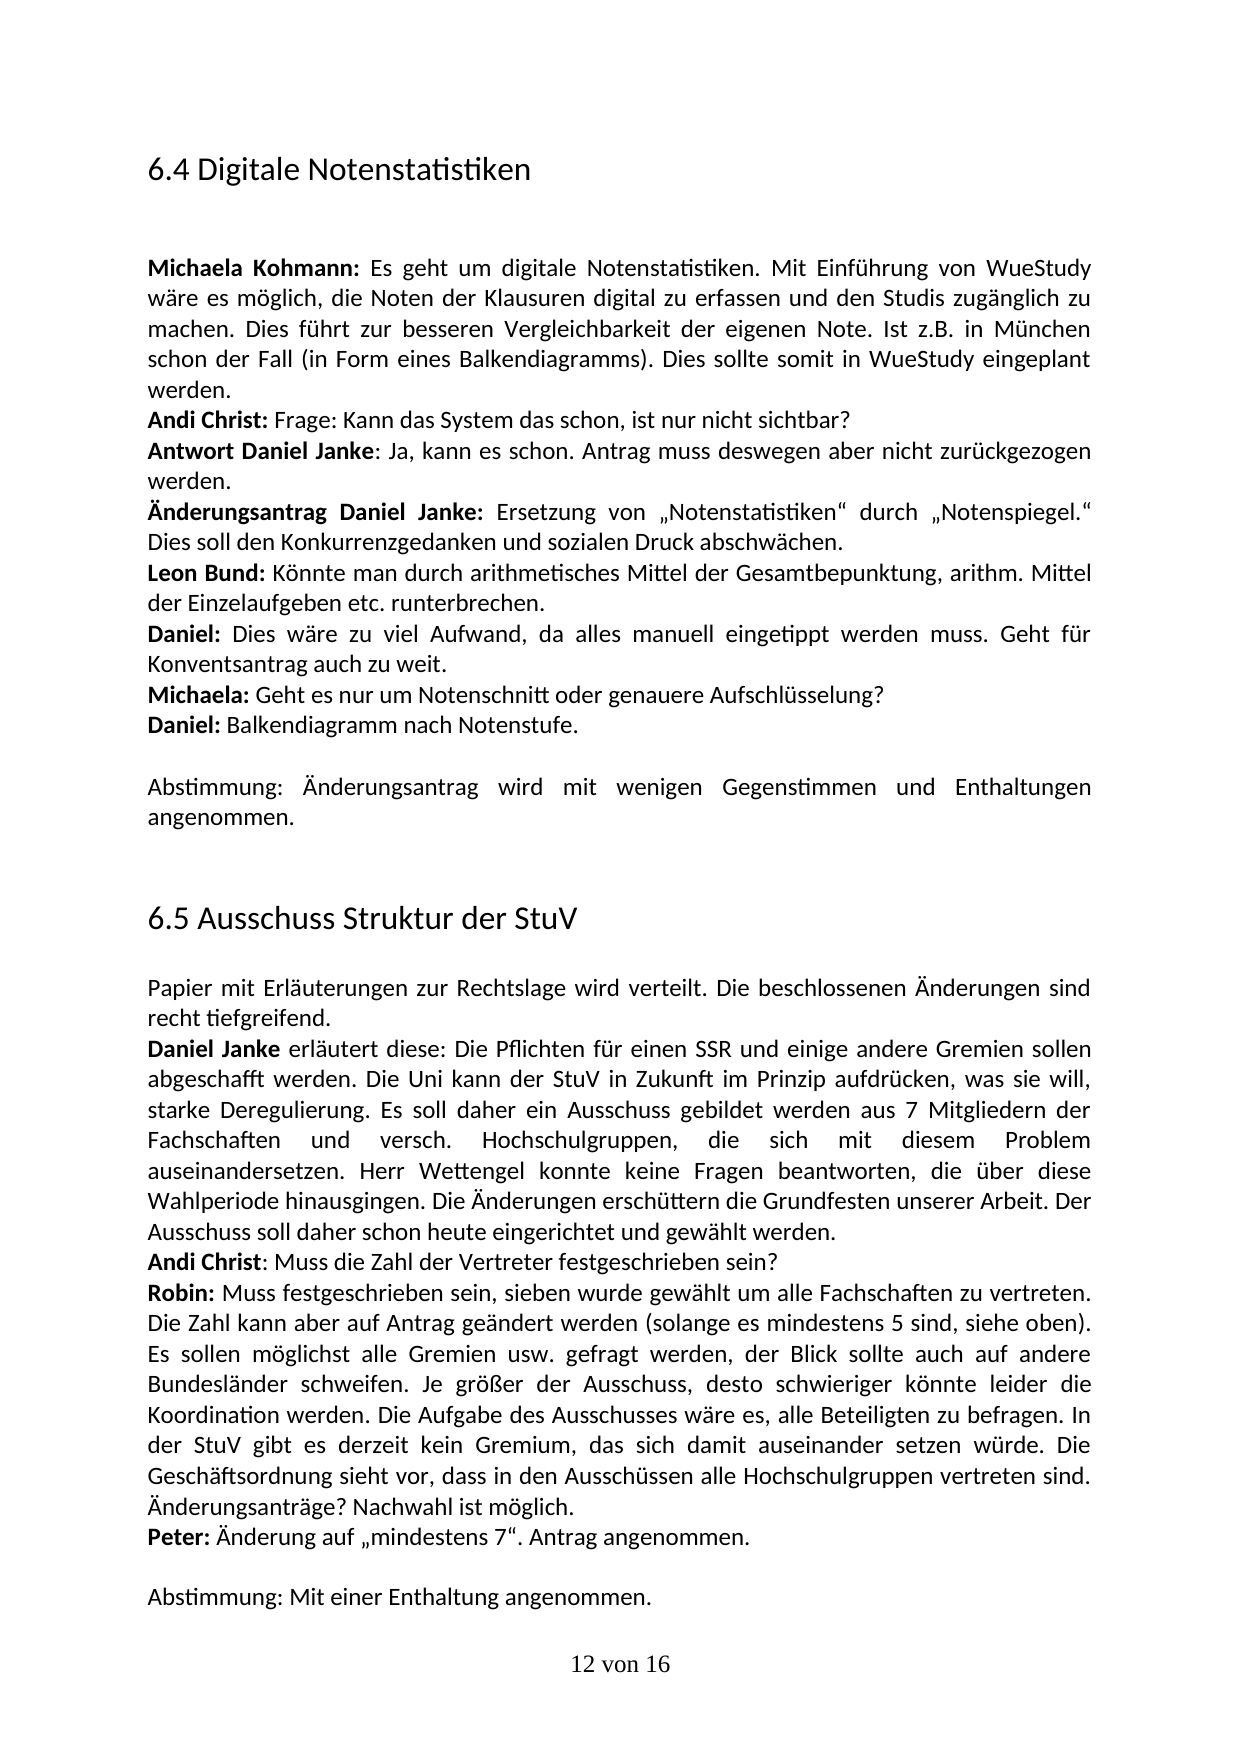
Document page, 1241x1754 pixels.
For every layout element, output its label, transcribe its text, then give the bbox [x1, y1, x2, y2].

text Daniel: Balkendiagramm nach Notenstufe. [147, 709, 1093, 740]
text Leon Bund: Könnte man durch arithmetisches Mittel der Gesamtbepunktung, arithm. Mittel der Einzelaufgeben etc. runterbrechen. [147, 557, 1093, 618]
text Daniel: Dies wäre zu viel Aufwand, da alles manuell eingetippt werden muss. Geht für Konventsantrag auch zu weit. [147, 618, 1093, 679]
text Michaela Kohmann: Es geht um digitale Notenstatistiken. Mit Einführung von WueStudy wäre es möglich, die Noten der Klausuren digital zu erfassen und den Studis zugänglich zu machen. Dies führt zur besseren Vergleichbarkeit der eigenen Note. Ist z.B. in München schon der Fall (in Form eines Balkendiagramms). Dies sollte somit in WueStudy eingeplant werden. [147, 252, 1093, 404]
text Robin: Muss festgeschrieben sein, sieben wurde gewählt um alle Fachschaften zu vertreten. Die Zahl kann aber auf Antrag geändert werden (solange es mindestens 5 sind, siehe oben). Es sollen möglichst alle Gremien usw. gefragt werden, der Blick sollte auch auf andere Bundesländer schweifen. Je größer der Ausschuss, desto schwieriger könnte leider die Koordination werden. Die Aufgabe des Ausschusses wäre es, alle Beteiligten zu befragen. In der StuV gibt es derzeit kein Gremium, das sich damit auseinander setzen würde. Die Geschäftsordnung sieht vor, dass in den Ausschüssen alle Hochschulgruppen vertreten sind. Änderungsanträge? Nachwahl ist möglich. [147, 1277, 1093, 1521]
text Abstimmung: Änderungsantrag wird mit wenigen Gegenstimmen und Enthaltungen angenommen. [147, 771, 1093, 832]
text Papier mit Erläuterungen zur Rechtslage wird verteilt. Die beschlossenen Änderungen sind recht tiefgreifend. [147, 972, 1093, 1033]
text Antwort Daniel Janke: Ja, kann es schon. Antrag muss deswegen aber nicht zurückgezogen werden. [147, 435, 1093, 496]
text Andi Christ: Frage: Kann das System das schon, ist nur nicht sichtbar? [147, 404, 1093, 435]
text Michaela: Geht es nur um Notenschnitt oder genauere Aufschlüsselung? [147, 679, 1093, 709]
subtitle 6.4 Digitale Notenstatistiken [147, 148, 1093, 188]
text Änderungsantrag Daniel Janke: Ersetzung von „Notenstatistiken“ durch „Notenspiegel.“ Dies soll den Konkurrenzgedanken und sozialen Druck abschwächen. [147, 496, 1093, 557]
text Andi Christ: Muss die Zahl der Vertreter festgeschrieben sein? [147, 1246, 1093, 1277]
text Abstimmung: Mit einer Enthaltung angenommen. [147, 1581, 1093, 1611]
text Peter: Änderung auf „mindestens 7“. Antrag angenommen. [147, 1521, 1093, 1552]
text Daniel Janke erläutert diese: Die Pflichten für einen SSR und einige andere Gremien sollen abgeschafft werden. Die Uni kann der StuV in Zukunft im Prinzip aufdrücken, was sie will, starke Deregulierung. Es soll daher ein Ausschuss gebildet werden aus 7 Mitgliedern der Fachschaften und versch. Hochschulgruppen, die sich mit diesem Problem auseinandersetzen. Herr Wettengel konnte keine Fragen beantworten, die über diese Wahlperiode hinausgingen. Die Änderungen erschüttern die Grundfesten unserer Arbeit. Der Ausschuss soll daher schon heute eingerichtet und gewählt werden. [147, 1033, 1093, 1246]
subtitle 6.5 Ausschuss Struktur der StuV [147, 897, 1093, 938]
